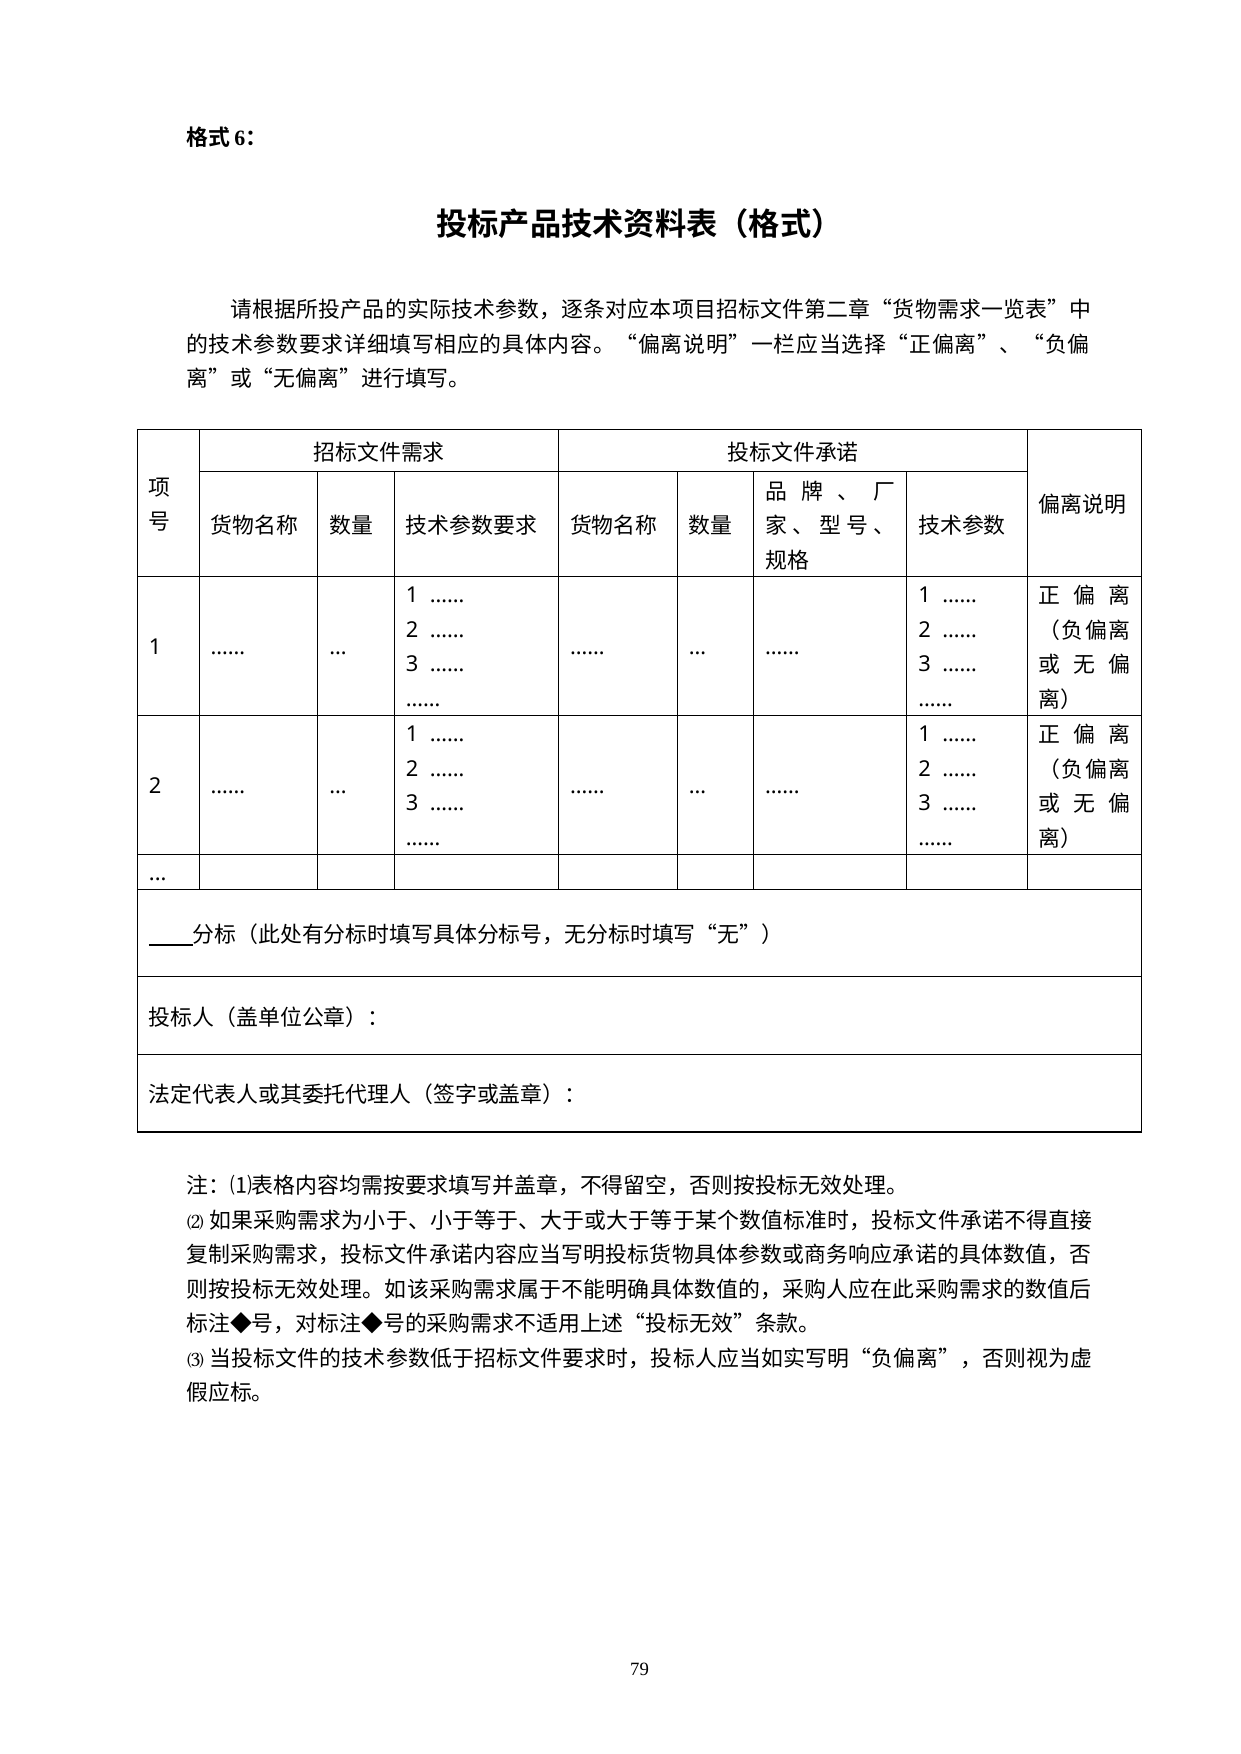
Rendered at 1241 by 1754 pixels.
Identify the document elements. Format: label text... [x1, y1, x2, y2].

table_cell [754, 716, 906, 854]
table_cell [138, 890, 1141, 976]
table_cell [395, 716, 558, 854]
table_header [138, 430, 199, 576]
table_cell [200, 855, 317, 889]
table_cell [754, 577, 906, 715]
text 格式6： [186, 118, 1093, 153]
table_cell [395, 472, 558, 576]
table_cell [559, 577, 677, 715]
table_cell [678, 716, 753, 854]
text 投标产品技术资料表（格式） [186, 187, 1093, 256]
text 注：⑴表格内容均需按要求填写并盖章，不得留空，否则按投标无效处理。 [186, 1167, 1093, 1201]
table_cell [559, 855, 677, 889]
text ⑵如果采购需求为小于、小于等于、大于或大于等于某个数值标准时，投标文件承诺不得直接复制采购需求，投标文件承诺内容应当写明投标货物具体参数或商务响应承诺的具体数值，否则按投标无效处理。如该采购需求属于不能明确具体数值的，采购人应在此采购需求的数值后标注◆号，对标注◆号的采购需求不适用上述“投标无效”条款。 [186, 1201, 1093, 1339]
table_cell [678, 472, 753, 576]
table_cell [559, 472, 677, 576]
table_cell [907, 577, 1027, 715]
text 请根据所投产品的实际技术参数，逐条对应本项目招标文件第二章“货物需求一览表”中的技术参数要求详细填写相应的具体内容。“偏离说明”一栏应当选择“正偏离”、“负偏离”或“无偏离”进行填写。 [186, 291, 1093, 394]
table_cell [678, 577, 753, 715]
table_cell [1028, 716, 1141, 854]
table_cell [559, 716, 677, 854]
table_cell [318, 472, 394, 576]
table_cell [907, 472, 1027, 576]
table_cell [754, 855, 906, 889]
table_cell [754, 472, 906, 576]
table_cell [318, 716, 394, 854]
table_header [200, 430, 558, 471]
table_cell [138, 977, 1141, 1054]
text ⑶当投标文件的技术参数低于招标文件要求时，投标人应当如实写明“负偏离”，否则视为虚假应标。 [186, 1339, 1093, 1408]
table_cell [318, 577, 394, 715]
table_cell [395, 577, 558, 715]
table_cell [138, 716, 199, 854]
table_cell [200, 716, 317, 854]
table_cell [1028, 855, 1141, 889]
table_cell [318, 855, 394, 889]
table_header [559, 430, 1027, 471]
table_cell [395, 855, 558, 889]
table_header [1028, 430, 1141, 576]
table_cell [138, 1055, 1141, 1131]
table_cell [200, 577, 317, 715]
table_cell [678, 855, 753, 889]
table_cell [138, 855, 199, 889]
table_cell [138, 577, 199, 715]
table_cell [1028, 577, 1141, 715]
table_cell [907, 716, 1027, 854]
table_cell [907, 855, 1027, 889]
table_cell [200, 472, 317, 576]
